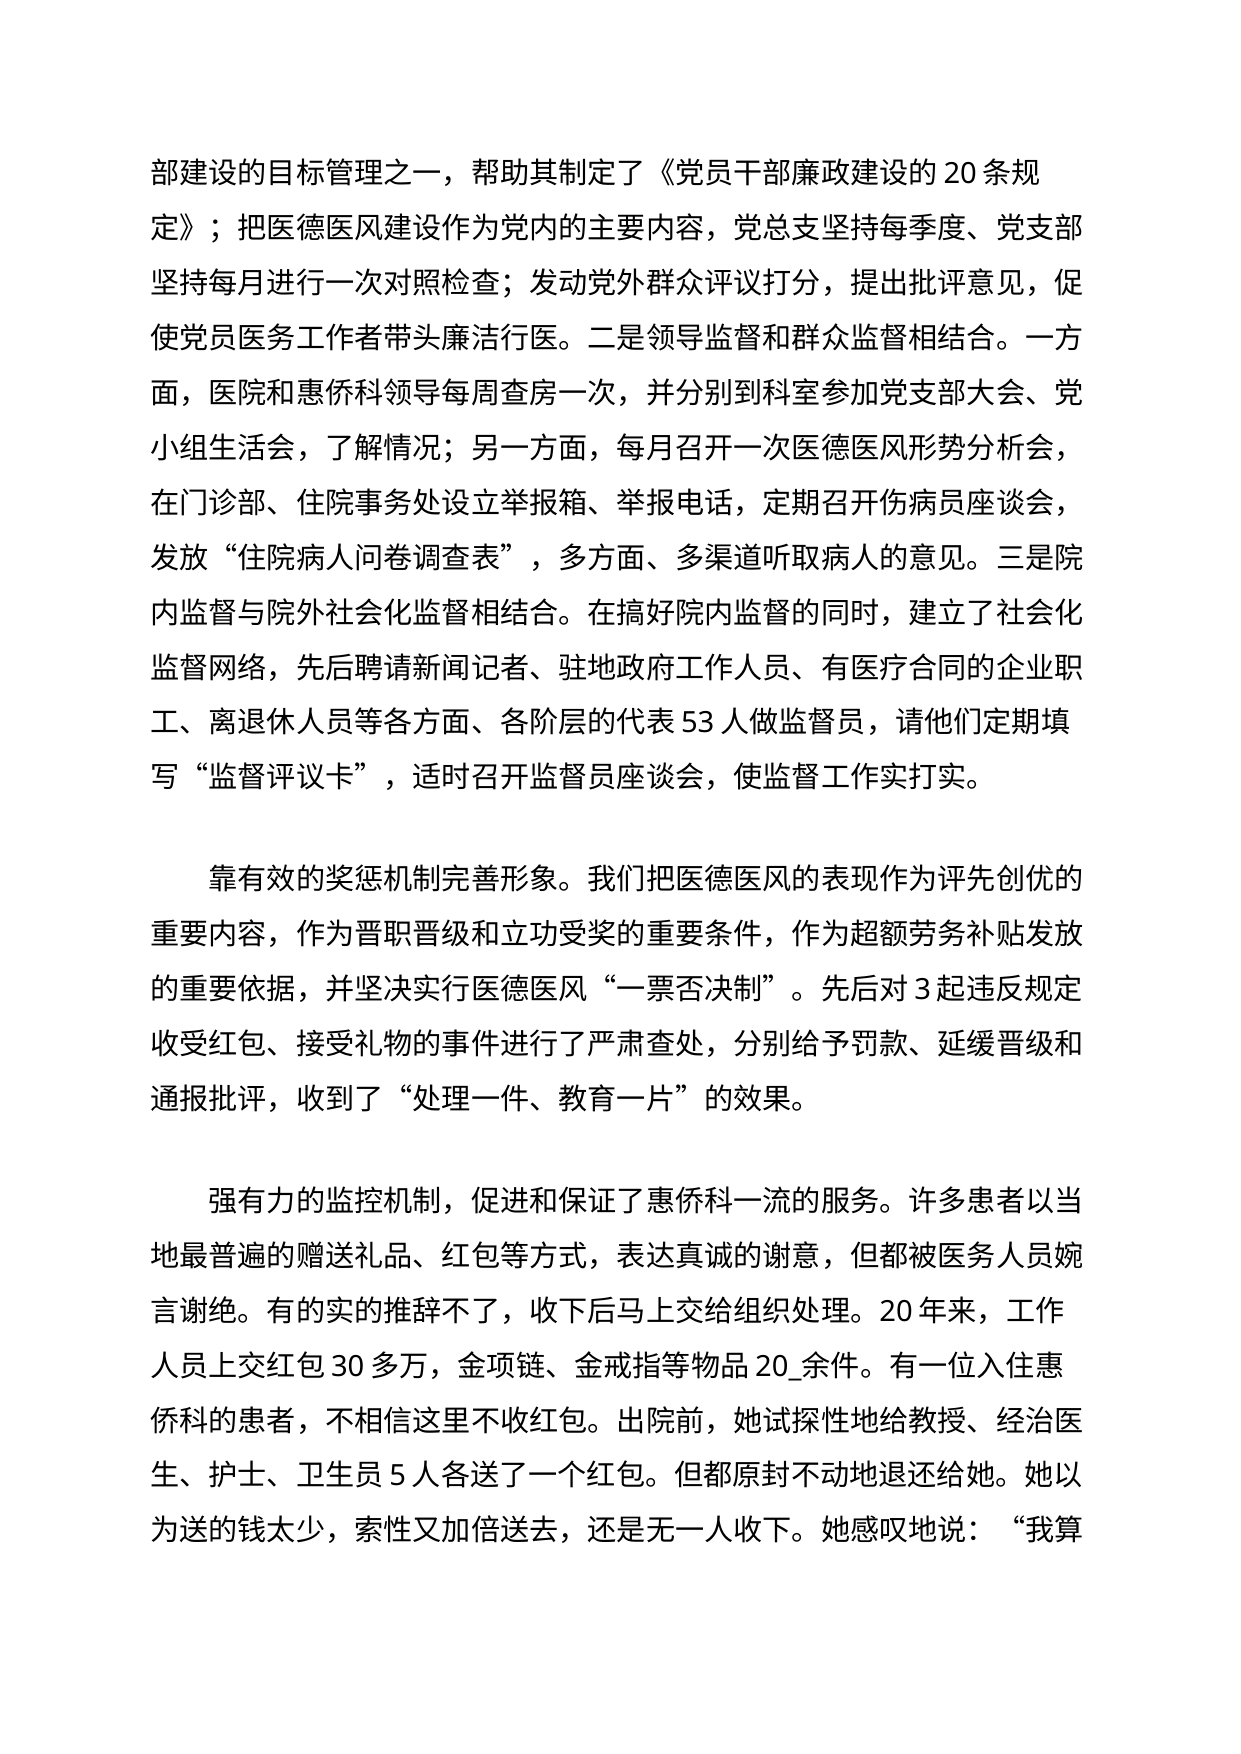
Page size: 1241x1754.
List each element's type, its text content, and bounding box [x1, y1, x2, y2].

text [150, 150, 1090, 796]
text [150, 1177, 1090, 1549]
text 靠有效的奖惩机制完善形象。我们把医德医风的表现作为评先创优的重要内容，作为晋职晋级和立功受奖的重要条件，作为超额劳务补贴发放的重要依据，并坚决实行医德医风“一票否决制”。先后对3起违反规定收受红包、接受礼物的事件进行了严肃查处，分别给予罚款、延缓晋级和通报批评，收到了“处理一件、教育一片”的效果。 [150, 856, 1090, 1118]
